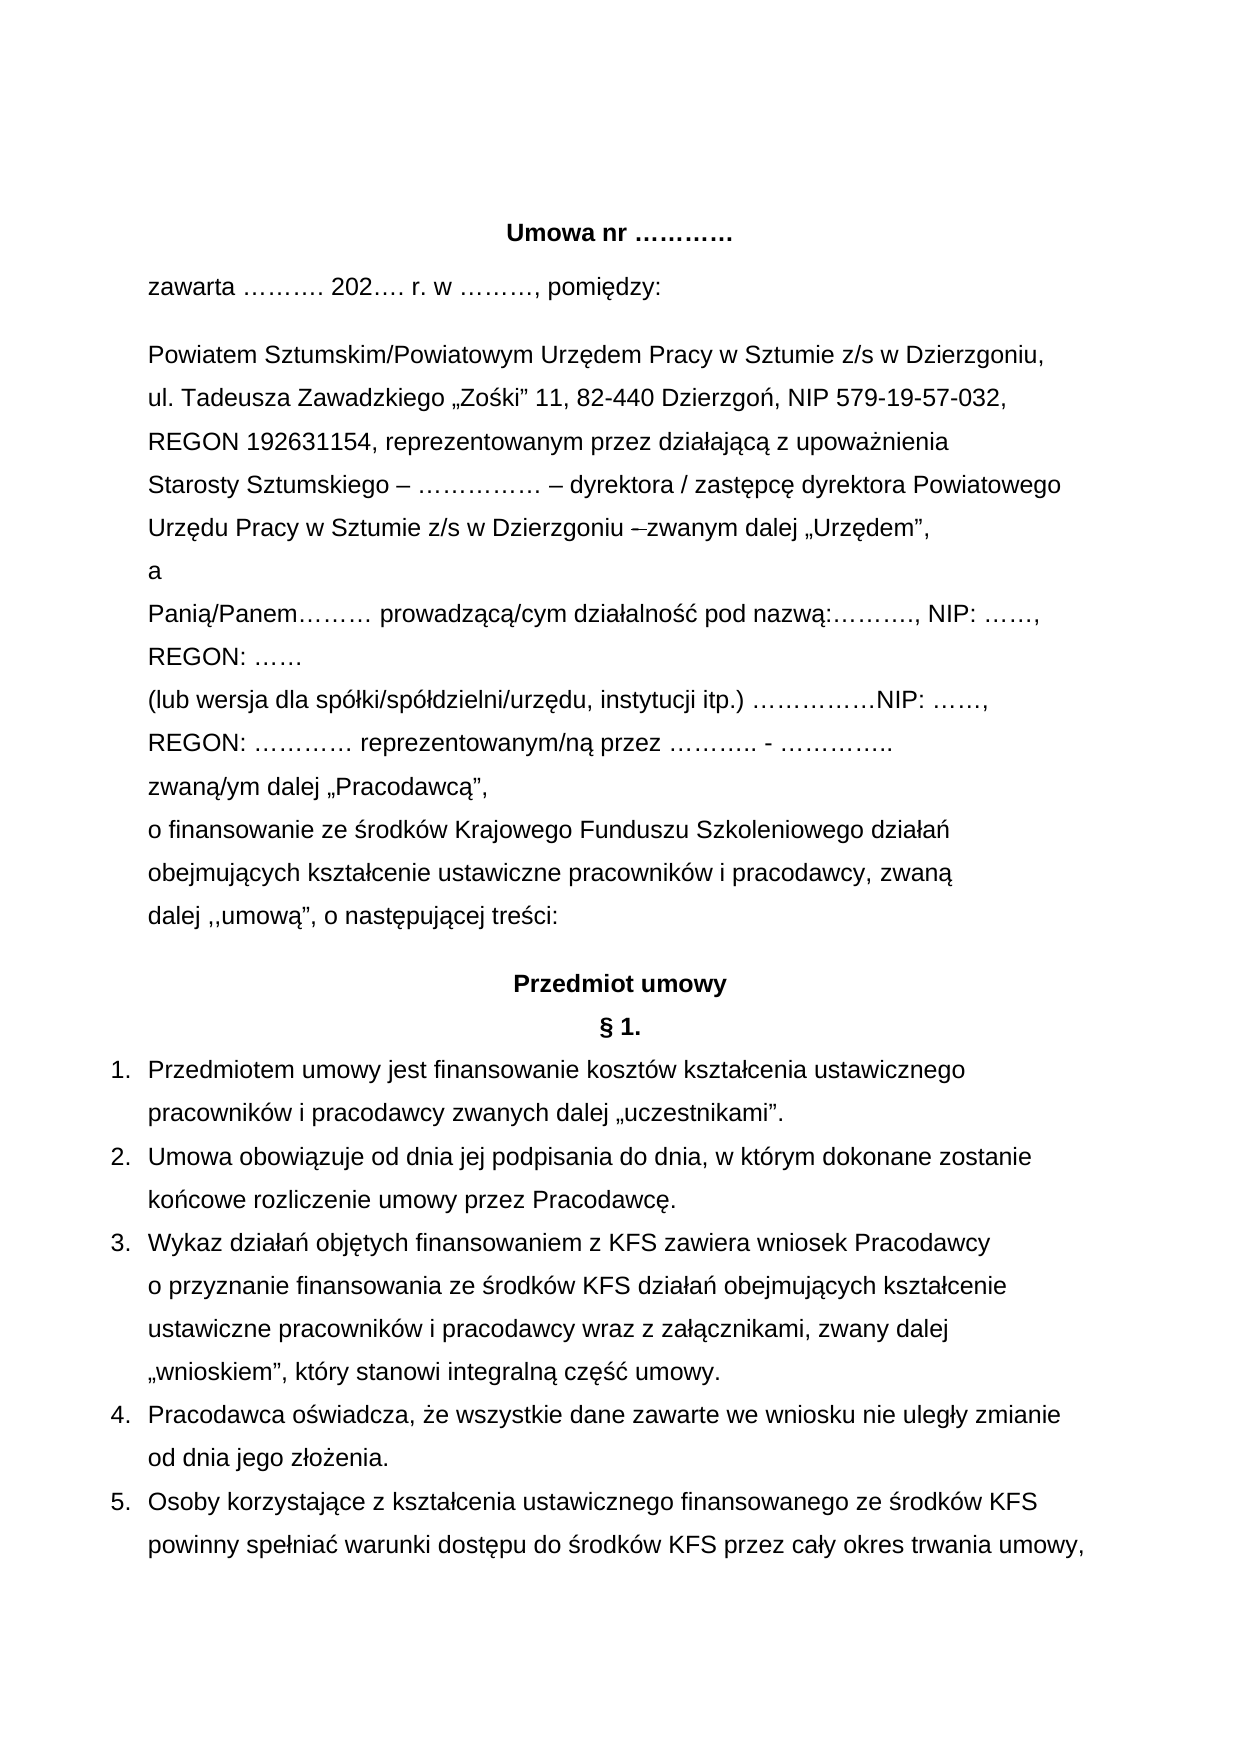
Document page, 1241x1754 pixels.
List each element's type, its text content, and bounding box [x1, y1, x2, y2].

text zawarta ………. 202…. r. w ………, pomiędzy: [148, 272, 1093, 301]
text a [148, 556, 1093, 584]
subtitle Przedmiot umowy [148, 969, 1093, 998]
list Przedmiotem umowy jest finansowanie kosztów kształcenia ustawicznego pracowników i pracodawcy zwanych dalej „uczestnikami”. [110, 1055, 1093, 1127]
list Wykaz działań objętych finansowaniem z KFS zawiera wniosek Pracodawcy o przyznanie finansowania ze środków KFS działań obejmujących kształcenie ustawiczne pracowników i pracodawcy wraz z załącznikami, zwany dalej „wnioskiem”, który stanowi integralną część umowy. [110, 1228, 1093, 1386]
text (lub wersja dla spółki/spółdzielni/urzędu, instytucji itp.) ……………NIP: ……, REGON: ………… reprezentowanym/ną przez ……….. - ………….. zwaną/ym dalej „Pracodawcą”, [148, 685, 1093, 800]
list Umowa obowiązuje od dnia jej podpisania do dnia, w którym dokonane zostanie końcowe rozliczenie umowy przez Pracodawcę. [110, 1141, 1093, 1213]
subtitle § 1. [148, 1012, 1093, 1041]
text Powiatem Sztumskim/Powiatowym Urzędem Pracy w Sztumie z/s w Dzierzgoniu, ul. Tadeusza Zawadzkiego „Zośki” 11, 82-440 Dzierzgoń, NIP 579-19-57-032, REGON 192631154, reprezentowanym przez działającą z upoważnienia [148, 340, 1093, 455]
text o finansowanie ze środków Krajowego Funduszu Szkoleniowego działań obejmujących kształcenie ustawiczne pracowników i pracodawcy, zwaną dalej ,,umową”, o następującej treści: [148, 814, 1093, 929]
text Panią/Panem……… prowadzącą/cym działalność pod nazwą:………., NIP: ……, REGON: …… [148, 599, 1093, 671]
list Pracodawca oświadcza, że wszystkie dane zawarte we wniosku nie uległy zmianie od dnia jego złożenia. [110, 1400, 1093, 1472]
text Starosty Sztumskiego – …………… – dyrektora / zastępcę dyrektora Powiatowego Urzędu Pracy w Sztumie z/s w Dzierzgoniu - zwanym dalej „Urzędem”, [148, 469, 1093, 541]
subtitle Umowa nr ………… [148, 218, 1093, 247]
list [110, 1486, 1093, 1558]
